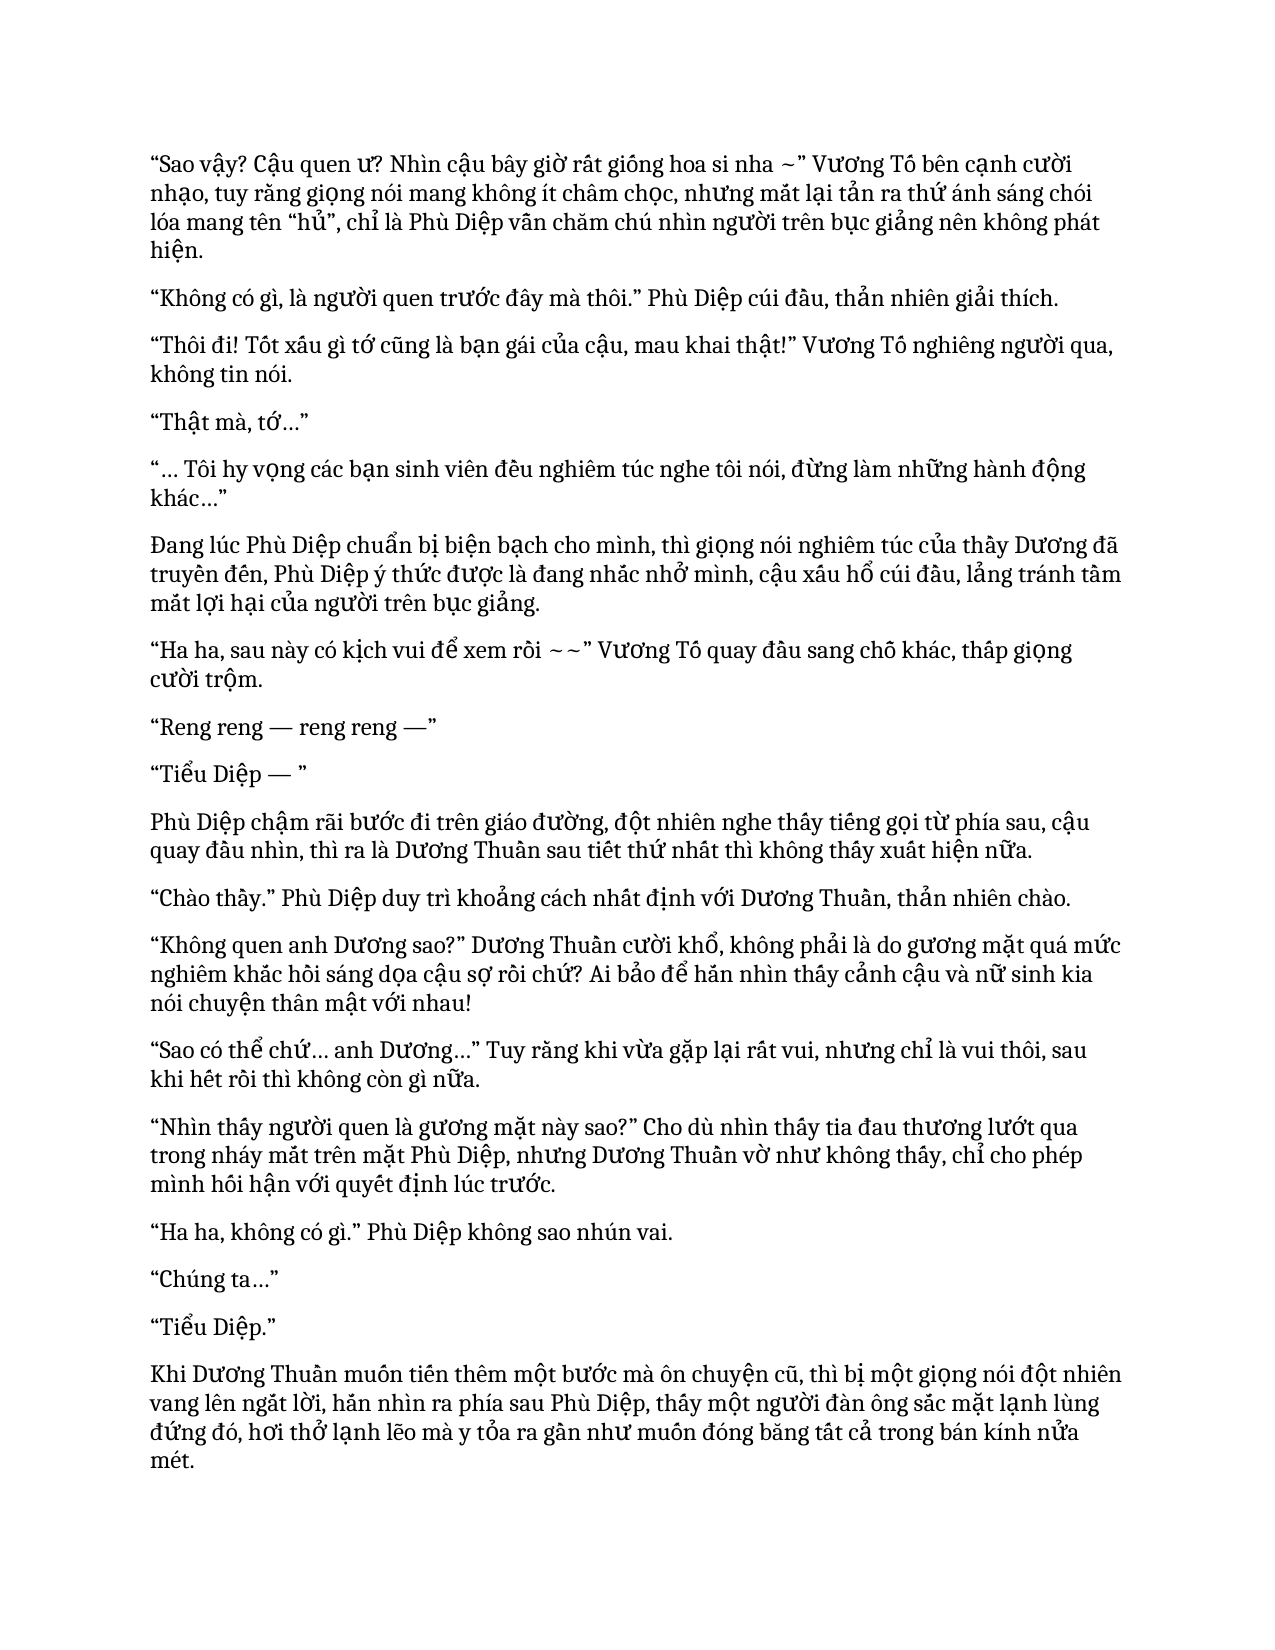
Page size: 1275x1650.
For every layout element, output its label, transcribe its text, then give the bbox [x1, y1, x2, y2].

text “Reng reng — reng reng —” [150, 712, 1125, 741]
text “Không quen anh Dương sao?” Dương Thuần cười khổ, không phải là do gương mặt quá mức nghiêm khắc hồi sáng dọa cậu sợ rồi chứ? Ai bảo để hắn nhìn thấy cảnh cậu và nữ sinh kia nói chuyện thân mật với nhau! [150, 931, 1125, 1017]
text “Thôi đi! Tốt xấu gì tớ cũng là bạn gái của cậu, mau khai thật!” Vương Tố nghiêng người qua, không tin nói. [150, 331, 1125, 389]
text “Chào thầy.” Phù Diệp duy trì khoảng cách nhất định với Dương Thuần, thản nhiên chào. [150, 884, 1125, 912]
text “Không có gì, là người quen trước đây mà thôi.” Phù Diệp cúi đầu, thản nhiên giải thích. [150, 284, 1125, 312]
text “Chúng ta…” [150, 1265, 1125, 1294]
text “Tiểu Diệp — ” [150, 760, 1125, 789]
text Khi Dương Thuần muốn tiến thêm một bước mà ôn chuyện cũ, thì bị một giọng nói đột nhiên vang lên ngắt lời, hắn nhìn ra phía sau Phù Diệp, thấy một người đàn ông sắc mặt lạnh lùng đứng đó, hơi thở lạnh lẽo mà y tỏa ra gần như muốn đóng băng tất cả trong bán kính nửa mét. [150, 1360, 1125, 1475]
text “… Tôi hy vọng các bạn sinh viên đều nghiêm túc nghe tôi nói, đừng làm những hành động khác…” [150, 455, 1125, 512]
text Đang lúc Phù Diệp chuẩn bị biện bạch cho mình, thì giọng nói nghiêm túc của thầy Dương đã truyền đến, Phù Diệp ý thức được là đang nhắc nhở mình, cậu xấu hổ cúi đầu, lảng tránh tầm mắt lợi hại của người trên bục giảng. [150, 531, 1125, 617]
text “Ha ha, sau này có kịch vui để xem rồi ~~” Vương Tố quay đầu sang chỗ khác, thấp giọng cười trộm. [150, 636, 1125, 694]
text Phù Diệp chậm rãi bước đi trên giáo đường, đột nhiên nghe thấy tiếng gọi từ phía sau, cậu quay đầu nhìn, thì ra là Dương Thuần sau tiết thứ nhất thì không thấy xuất hiện nữa. [150, 807, 1125, 865]
text “Thật mà, tớ…” [150, 407, 1125, 436]
text “Sao vậy? Cậu quen ư? Nhìn cậu bây giờ rất giống hoa si nha ~” Vương Tố bên cạnh cười nhạo, tuy rằng giọng nói mang không ít châm chọc, nhưng mắt lại tản ra thứ ánh sáng chói lóa mang tên “hủ”, chỉ là Phù Diệp vẫn chăm chú nhìn người trên bục giảng nên không phát hiện. [150, 150, 1125, 265]
text “Tiểu Diệp.” [150, 1312, 1125, 1341]
text “Nhìn thấy người quen là gương mặt này sao?” Cho dù nhìn thấy tia đau thương lướt qua trong nháy mắt trên mặt Phù Diệp, nhưng Dương Thuần vờ như không thấy, chỉ cho phép mình hối hận với quyết định lúc trước. [150, 1112, 1125, 1199]
text “Sao có thể chứ… anh Dương…” Tuy rằng khi vừa gặp lại rất vui, nhưng chỉ là vui thôi, sau khi hết rồi thì không còn gì nữa. [150, 1036, 1125, 1094]
text “Ha ha, không có gì.” Phù Diệp không sao nhún vai. [150, 1217, 1125, 1246]
